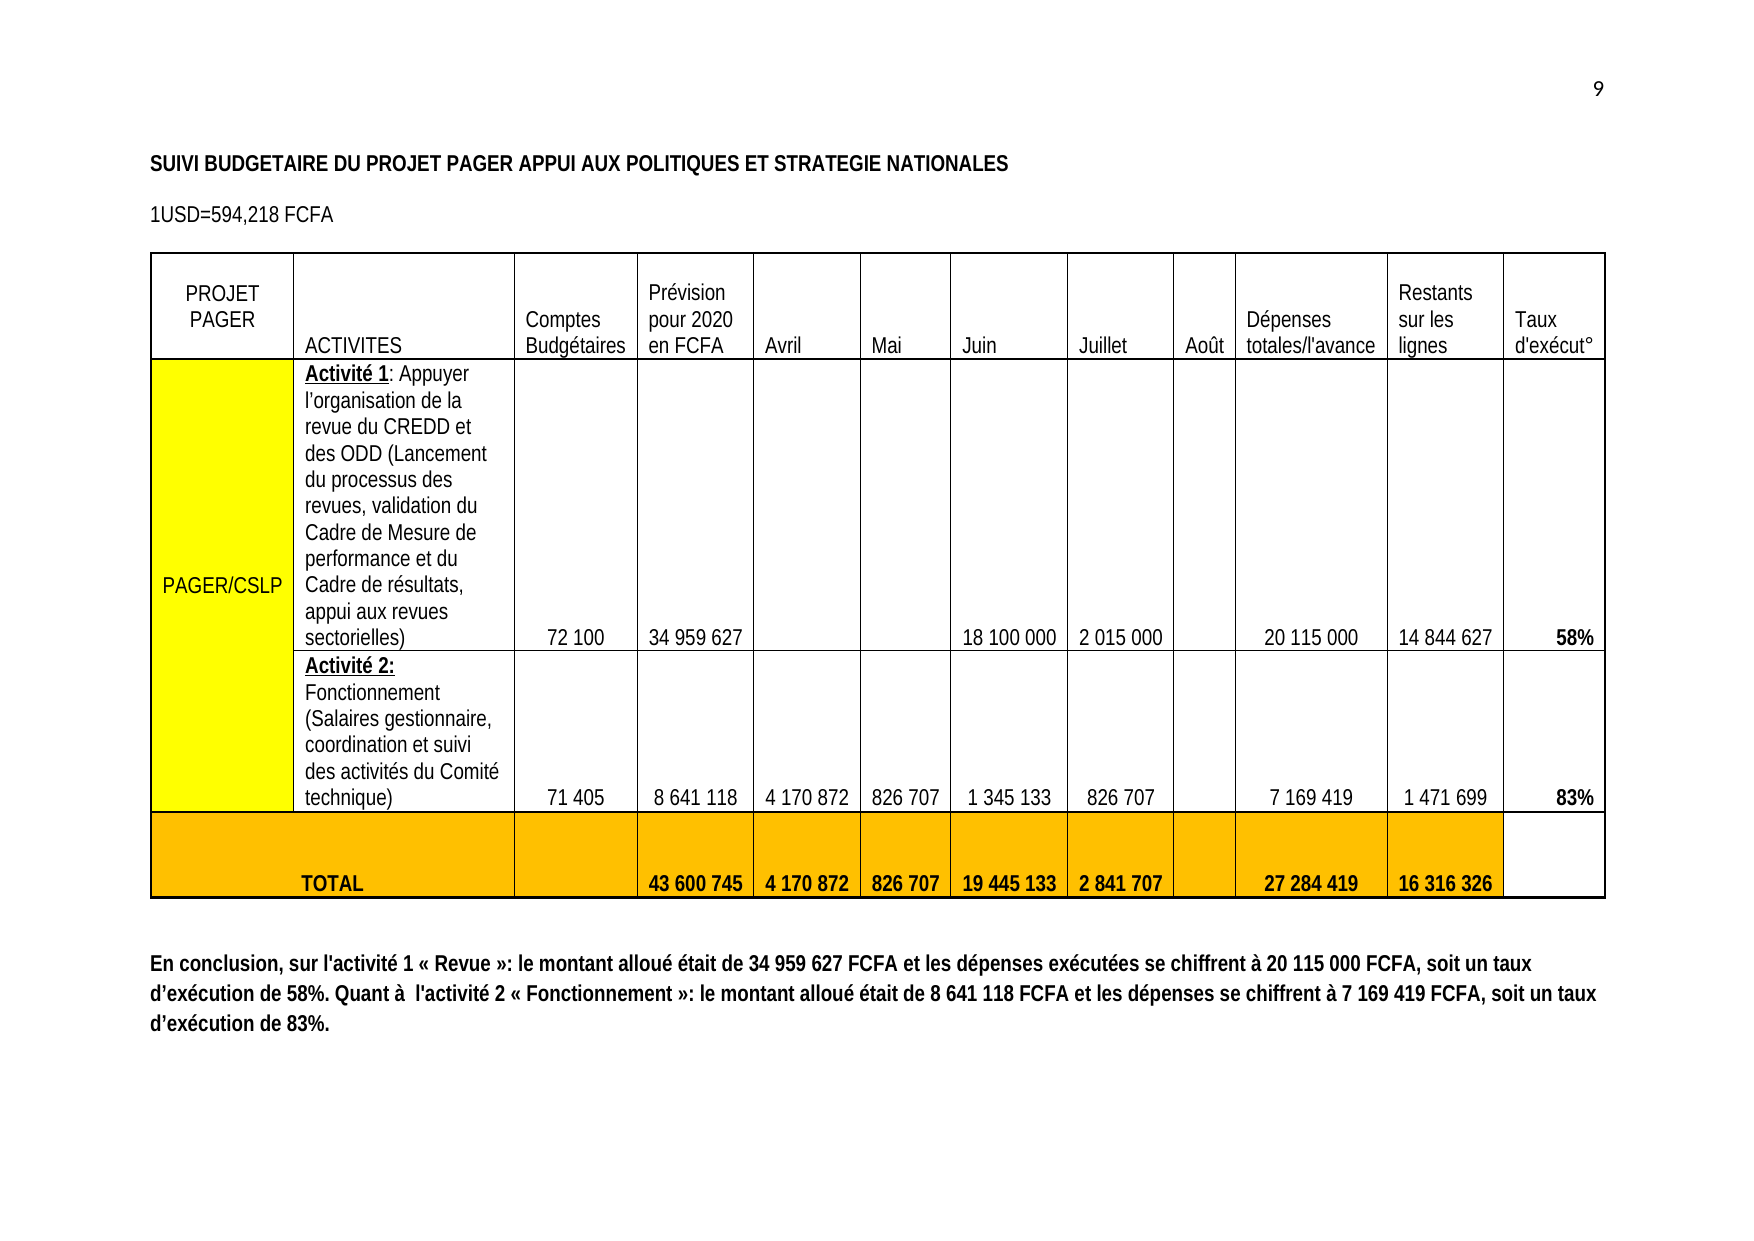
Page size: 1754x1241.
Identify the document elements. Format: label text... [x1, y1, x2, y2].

table_header Taux d'exécut° [1504, 254, 1604, 358]
table_header Dépenses totales/l'avance [1236, 254, 1387, 358]
table_header Prévision pour 2020 en FCFA [638, 254, 753, 358]
table_cell Activité 1: Appuyer l’organisation de la revue du CREDD et des ODD (Lancement du processus des revues, validation du Cadre de Mesure de performance et du Cadre de résultats, appui aux revues sectorielles) [294, 360, 514, 650]
table_cell 20 115 000 [1236, 360, 1387, 650]
table_cell 43 600 745 [638, 813, 753, 896]
table_cell 71 405 [515, 651, 637, 811]
table_cell 58% [1504, 360, 1604, 650]
text 1USD=594,218 FCFA [150, 201, 1604, 227]
table_cell 8 641 118 [638, 651, 753, 811]
table_cell 826 707 [861, 651, 950, 811]
table_cell [1504, 813, 1604, 896]
table_cell 14 844 627 [1388, 360, 1503, 650]
table_cell 1 471 699 [1388, 651, 1503, 811]
table_cell 4 170 872 [754, 813, 860, 896]
table_cell 826 707 [861, 813, 950, 896]
table_cell TOTAL [152, 813, 514, 896]
table_cell PAGER/CSLP [152, 360, 293, 811]
table_cell [754, 360, 860, 650]
table_header PROJET PAGER [152, 254, 293, 358]
table_header Avril [754, 254, 860, 358]
table_cell [1174, 360, 1235, 650]
table_header Comptes Budgétaires [515, 254, 637, 358]
text En conclusion, sur l'activité 1 « Revue »: le montant alloué était de 34 959 627 FCFA et les dépenses exécutées se chiffrent à 20 115 000 FCFA, soit un taux d’exécution de 58%. Quant à l'activité 2 « Fonctionnement »: le montant alloué était de 8 641 118 FCFA et les dépenses se chiffrent à 7 169 419 FCFA, soit un taux d’exécution de 83%. [150, 949, 1604, 1036]
table_cell 2 015 000 [1068, 360, 1173, 650]
table_cell [1174, 813, 1235, 896]
table_cell [515, 813, 637, 896]
table_cell 16 316 326 [1388, 813, 1503, 896]
table_cell [1174, 651, 1235, 811]
table_cell 34 959 627 [638, 360, 753, 650]
table_cell 72 100 [515, 360, 637, 650]
table_cell 1 345 133 [951, 651, 1067, 811]
table_header Juin [951, 254, 1067, 358]
table_header Juillet [1068, 254, 1173, 358]
table_cell 18 100 000 [951, 360, 1067, 650]
table_cell 7 169 419 [1236, 651, 1387, 811]
table_header Restants sur les lignes [1388, 254, 1503, 358]
table_cell [861, 360, 950, 650]
table_cell 27 284 419 [1236, 813, 1387, 896]
table_cell Activité 2: Fonctionnement (Salaires gestionnaire, coordination et suivi des activités du Comité technique) [294, 651, 514, 811]
table_cell 83% [1504, 651, 1604, 811]
table_header Mai [861, 254, 950, 358]
table_cell 19 445 133 [951, 813, 1067, 896]
table_cell 2 841 707 [1068, 813, 1173, 896]
table_cell 826 707 [1068, 651, 1173, 811]
text SUIVI BUDGETAIRE DU PROJET PAGER APPUI AUX POLITIQUES ET STRATEGIE NATIONALES [150, 150, 1604, 176]
table_header Août [1174, 254, 1235, 358]
table_header ACTIVITES [294, 254, 514, 358]
table_cell 4 170 872 [754, 651, 860, 811]
